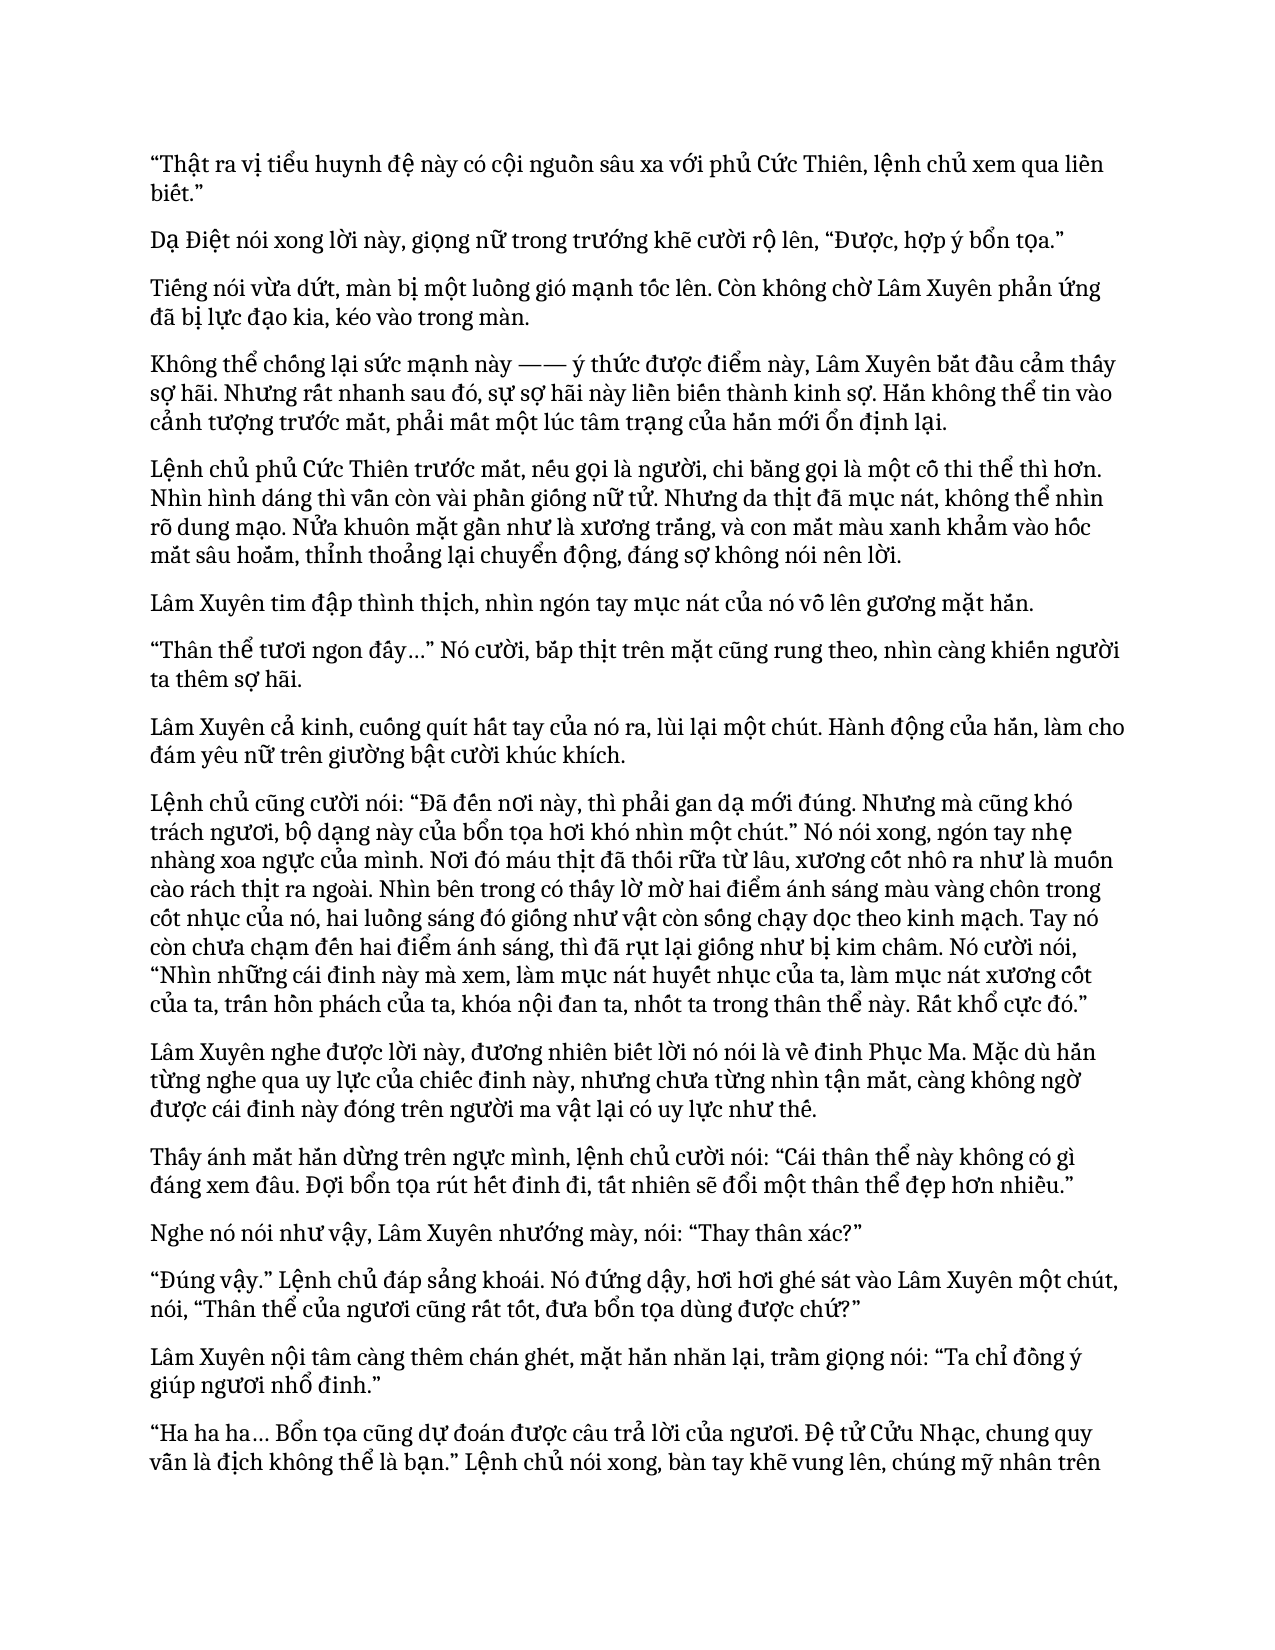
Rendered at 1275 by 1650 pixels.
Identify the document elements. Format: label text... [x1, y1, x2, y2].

text Lâm Xuyên nghe được lời này, đương nhiên biết lời nó nói là về đinh Phục Ma. Mặc dù hắn từng nghe qua uy lực của chiếc đinh này, nhưng chưa từng nhìn tận mắt, càng không ngờ được cái đinh này đóng trên người ma vật lại có uy lực như thế. [150, 1037, 1125, 1124]
text “Thật ra vị tiểu huynh đệ này có cội nguồn sâu xa với phủ Cức Thiên, lệnh chủ xem qua liền biết.” [150, 150, 1125, 207]
text “Đúng vậy.” Lệnh chủ đáp sảng khoái. Nó đứng dậy, hơi hơi ghé sát vào Lâm Xuyên một chút, nói, “Thân thể của ngươi cũng rất tốt, đưa bổn tọa dùng được chứ?” [150, 1266, 1125, 1324]
text “Thân thể tươi ngon đấy…” Nó cười, bắp thịt trên mặt cũng rung theo, nhìn càng khiến người ta thêm sợ hãi. [150, 636, 1125, 694]
text Lâm Xuyên nội tâm càng thêm chán ghét, mặt hắn nhăn lại, trầm giọng nói: “Ta chỉ đồng ý giúp ngươi nhổ đinh.” [150, 1342, 1125, 1400]
text Lệnh chủ phủ Cức Thiên trước mắt, nếu gọi là người, chi bằng gọi là một cỗ thi thể thì hơn. Nhìn hình dáng thì vẫn còn vài phần giống nữ tử. Nhưng da thịt đã mục nát, không thể nhìn rõ dung mạo. Nửa khuôn mặt gần như là xương trắng, và con mắt màu xanh khảm vào hốc mắt sâu hoắm, thỉnh thoảng lại chuyển động, đáng sợ không nói nên lời. [150, 455, 1125, 570]
text Thấy ánh mắt hắn dừng trên ngực mình, lệnh chủ cười nói: “Cái thân thể này không có gì đáng xem đâu. Đợi bổn tọa rút hết đinh đi, tất nhiên sẽ đổi một thân thể đẹp hơn nhiều.” [150, 1142, 1125, 1200]
text Dạ Điệt nói xong lời này, giọng nữ trong trướng khẽ cười rộ lên, “Được, hợp ý bổn tọa.” [150, 226, 1125, 255]
text Lâm Xuyên tim đập thình thịch, nhìn ngón tay mục nát của nó vỗ lên gương mặt hắn. [150, 589, 1125, 617]
text Lệnh chủ cũng cười nói: “Đã đến nơi này, thì phải gan dạ mới đúng. Nhưng mà cũng khó trách ngươi, bộ dạng này của bổn tọa hơi khó nhìn một chút.” Nó nói xong, ngón tay nhẹ nhàng xoa ngực của mình. Nơi đó máu thịt đã thối rữa từ lâu, xương cốt nhô ra như là muốn cào rách thịt ra ngoài. Nhìn bên trong có thấy lờ mờ hai điểm ánh sáng màu vàng chôn trong cốt nhục của nó, hai luồng sáng đó giống như vật còn sống chạy dọc theo kinh mạch. Tay nó còn chưa chạm đến hai điểm ánh sáng, thì đã rụt lại giống như bị kim châm. Nó cười nói, “Nhìn những cái đinh này mà xem, làm mục nát huyết nhục của ta, làm mục nát xương cốt của ta, trấn hồn phách của ta, khóa nội đan ta, nhốt ta trong thân thể này. Rất khổ cực đó.” [150, 789, 1125, 1019]
text Nghe nó nói như vậy, Lâm Xuyên nhướng mày, nói: “Thay thân xác?” [150, 1219, 1125, 1247]
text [150, 1419, 1125, 1476]
text Tiếng nói vừa dứt, màn bị một luồng gió mạnh tốc lên. Còn không chờ Lâm Xuyên phản ứng đã bị lực đạo kia, kéo vào trong màn. [150, 274, 1125, 331]
text Lâm Xuyên cả kinh, cuống quít hất tay của nó ra, lùi lại một chút. Hành động của hắn, làm cho đám yêu nữ trên giường bật cười khúc khích. [150, 712, 1125, 770]
text Không thể chống lại sức mạnh này —— ý thức được điểm này, Lâm Xuyên bắt đầu cảm thấy sợ hãi. Nhưng rất nhanh sau đó, sự sợ hãi này liền biến thành kinh sợ. Hắn không thể tin vào cảnh tượng trước mắt, phải mất một lúc tâm trạng của hắn mới ổn định lại. [150, 350, 1125, 436]
